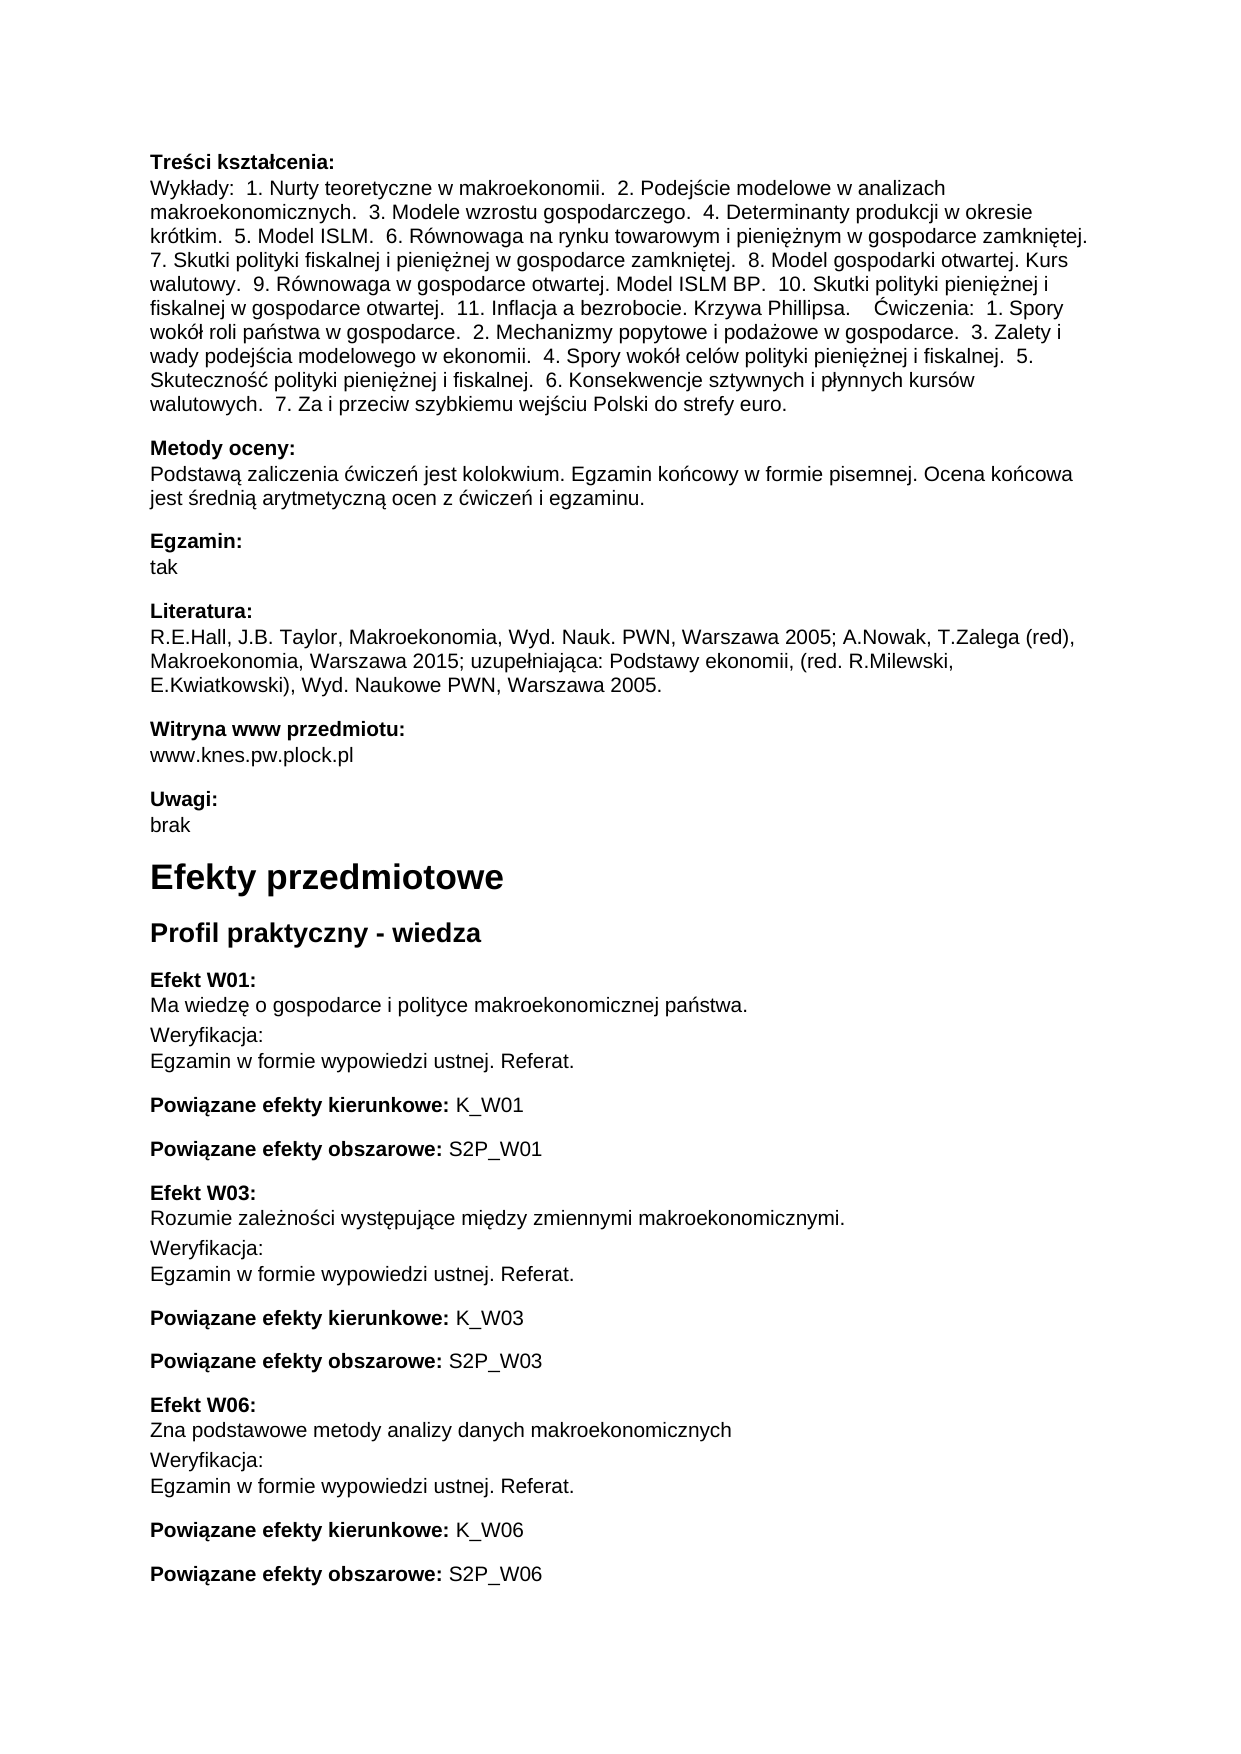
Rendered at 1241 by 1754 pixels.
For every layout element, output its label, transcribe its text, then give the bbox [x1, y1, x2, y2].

text Zna podstawowe metody analizy danych makroekonomicznych [150, 1418, 1090, 1442]
text Powiązane efekty kierunkowe: K_W01 [150, 1093, 1090, 1117]
text tak [150, 555, 1090, 579]
text Egzamin w formie wypowiedzi ustnej. Referat. [150, 1049, 1090, 1073]
text Rozumie zależności występujące między zmiennymi makroekonomicznymi. [150, 1205, 1090, 1229]
text Podstawą zaliczenia ćwiczeń jest kolokwium. Egzamin końcowy w formie pisemnej. Ocena końcowa jest średnią arytmetyczną ocen z ćwiczeń i egzaminu. [150, 461, 1090, 509]
text Powiązane efekty obszarowe: S2P_W01 [150, 1137, 1090, 1161]
text Uwagi: [150, 786, 1090, 810]
text www.knes.pw.plock.pl [150, 743, 1090, 767]
text Efekt W01: [150, 968, 1090, 992]
text Weryfikacja: [150, 1023, 1090, 1047]
text Efekt W06: [150, 1393, 1090, 1417]
text Powiązane efekty obszarowe: S2P_W03 [150, 1349, 1090, 1373]
text Egzamin w formie wypowiedzi ustnej. Referat. [150, 1262, 1090, 1286]
text Weryfikacja: [150, 1448, 1090, 1472]
text Powiązane efekty kierunkowe: K_W03 [150, 1305, 1090, 1329]
subtitle Efekty przedmiotowe [150, 856, 1090, 897]
text Treści kształcenia: [150, 150, 1090, 174]
text Literatura: [150, 599, 1090, 623]
text Metody oceny: [150, 435, 1090, 459]
text Ma wiedzę o gospodarce i polityce makroekonomicznej państwa. [150, 993, 1090, 1017]
text Efekt W03: [150, 1180, 1090, 1204]
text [150, 1474, 1090, 1498]
text Weryfikacja: [150, 1236, 1090, 1259]
subtitle Profil praktyczny - wiedza [150, 917, 1090, 948]
text brak [150, 812, 1090, 836]
text Wykłady: 1. Nurty teoretyczne w makroekonomii. 2. Podejście modelowe w analizach makroekonomicznych. 3. Modele wzrostu gospodarczego. 4. Determinanty produkcji w okresie krótkim. 5. Model ISLM. 6. Równowaga na rynku towarowym i pieniężnym w gospodarce zamkniętej. 7. Skutki polityki fiskalnej i pieniężnej w gospodarce zamkniętej. 8. Model gospodarki otwartej. Kurs walutowy. 9. Równowaga w gospodarce otwartej. Model ISLM BP. 10. Skutki polityki pieniężnej i fiskalnej w gospodarce otwartej. 11. Inflacja a bezrobocie. Krzywa Phillipsa. Ćwiczenia: 1. Spory wokół roli państwa w gospodarce. 2. Mechanizmy popytowe i podażowe w gospodarce. 3. Zalety i wady podejścia modelowego w ekonomii. 4. Spory wokół celów polityki pieniężnej i fiskalnej. 5. Skuteczność polityki pieniężnej i fiskalnej. 6. Konsekwencje sztywnych i płynnych kursów walutowych. 7. Za i przeciw szybkiemu wejściu Polski do strefy euro. [150, 176, 1090, 416]
text R.E.Hall, J.B. Taylor, Makroekonomia, Wyd. Nauk. PWN, Warszawa 2005; A.Nowak, T.Zalega (red), Makroekonomia, Warszawa 2015; uzupełniająca: Podstawy ekonomii, (red. R.Milewski, E.Kwiatkowski), Wyd. Naukowe PWN, Warszawa 2005. [150, 625, 1090, 697]
text Egzamin: [150, 529, 1090, 553]
text Powiązane efekty kierunkowe: K_W06 [150, 1518, 1090, 1542]
text Powiązane efekty obszarowe: S2P_W06 [150, 1562, 1090, 1586]
text Witryna www przedmiotu: [150, 717, 1090, 741]
